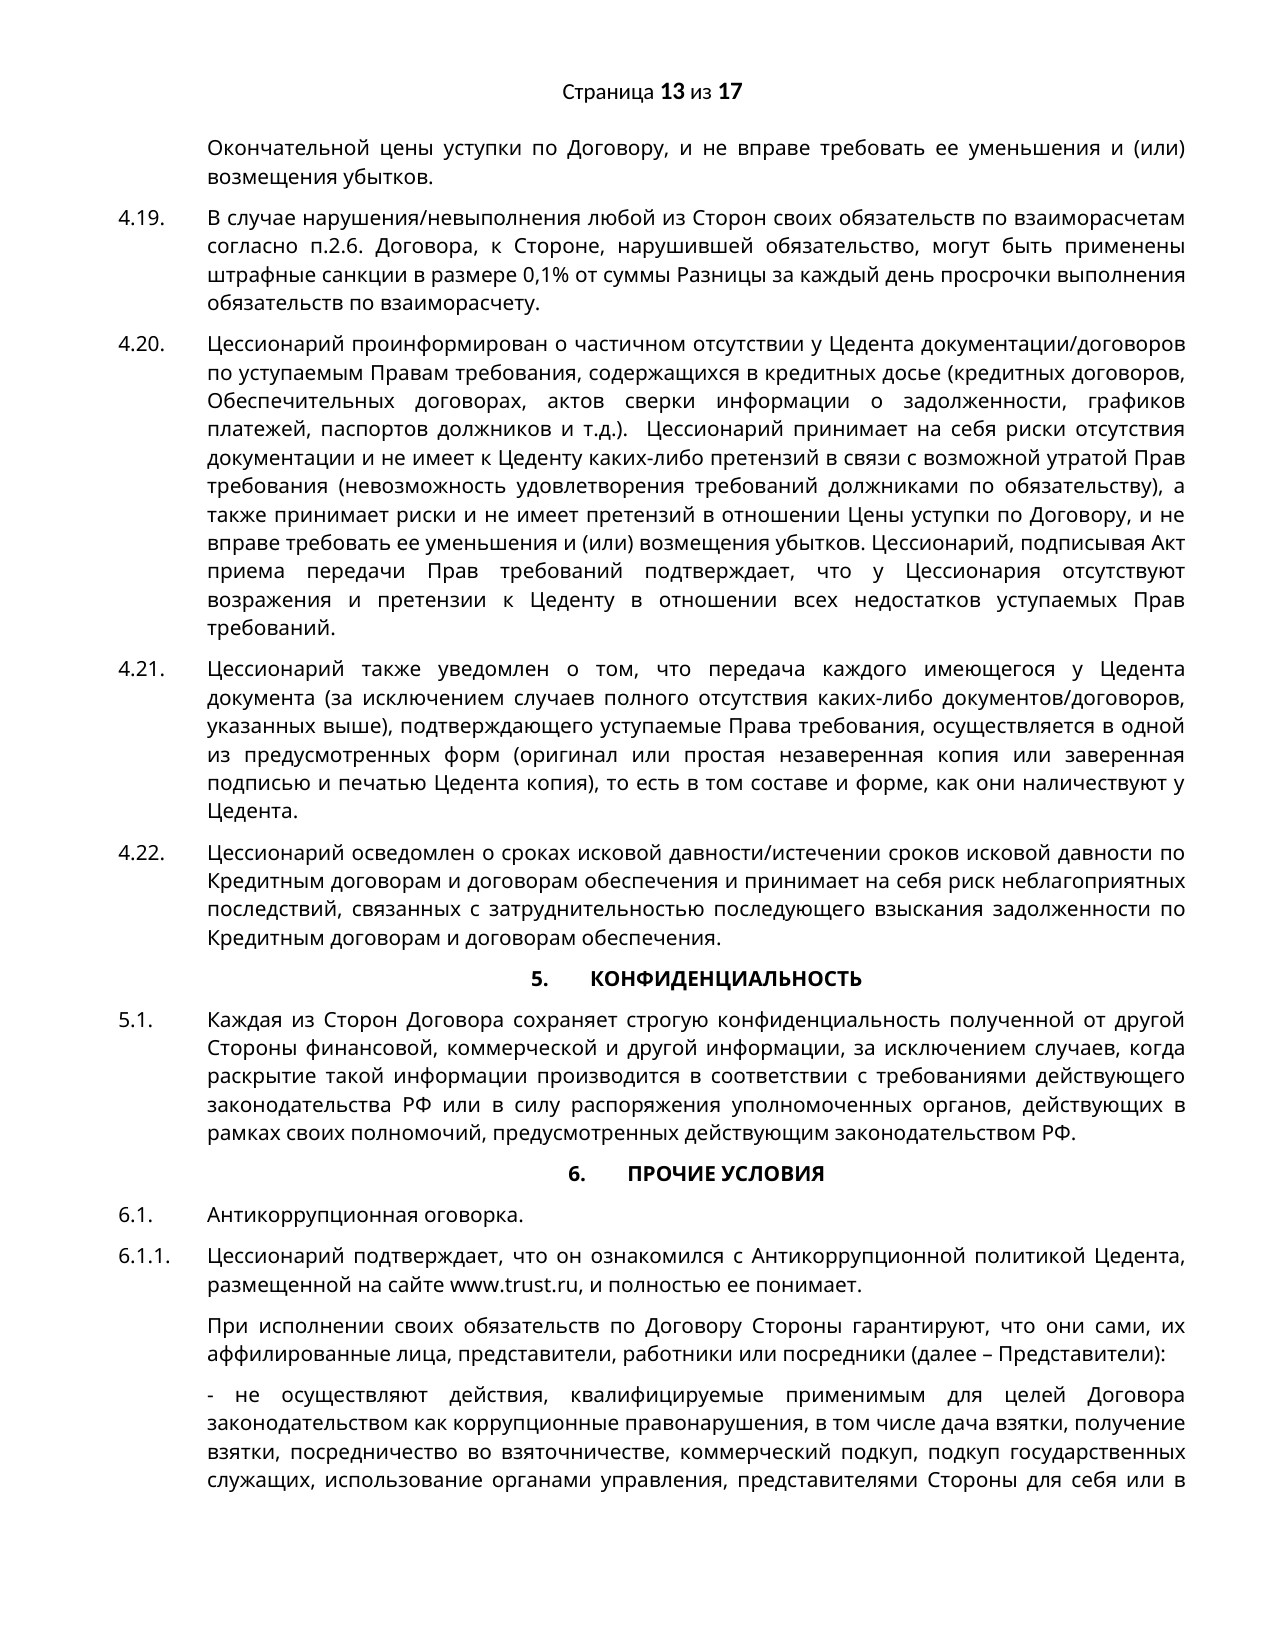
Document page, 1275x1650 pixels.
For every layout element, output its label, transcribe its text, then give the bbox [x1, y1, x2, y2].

list КОНФИДЕНЦИАЛЬНОСТЬ [118, 964, 1186, 992]
list Каждая из Сторон Договора сохраняет строгую конфиденциальность полученной от другой Стороны финансовой, коммерческой и другой информации, за исключением случаев, когда раскрытие такой информации производится в соответствии с требованиями действующего законодательства РФ или в силу распоряжения уполномоченных органов, действующих в рамках своих полномочий, предусмотренных действующим законодательством РФ. [118, 1005, 1186, 1147]
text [207, 1380, 1186, 1494]
list Антикоррупционная оговорка. [118, 1200, 1186, 1229]
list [118, 133, 1186, 190]
list Цессионарий осведомлен о сроках исковой давности/истечении сроков исковой давности по Кредитным договорам и договорам обеспечения и принимает на себя риск неблагоприятных последствий, связанных с затруднительностью последующего взыскания задолженности по Кредитным договорам и договорам обеспечения. [118, 838, 1186, 951]
list Цессионарий также уведомлен о том, что передача каждого имеющегося у Цедента документа (за исключением случаев полного отсутствия каких-либо документов/договоров, указанных выше), подтверждающего уступаемые Права требования, осуществляется в одной из предусмотренных форм (оригинал или простая незаверенная копия или заверенная подписью и печатью Цедента копия), то есть в том составе и форме, как они наличествуют у Цедента. [118, 654, 1186, 825]
list Цессионарий проинформирован о частичном отсутствии у Цедента документации/договоров по уступаемым Правам требования, содержащихся в кредитных досье (кредитных договоров, Обеспечительных договорах, актов сверки информации о задолженности, графиков платежей, паспортов должников и т.д.). Цессионарий принимает на себя риски отсутствия документации и не имеет к Цеденту каких-либо претензий в связи с возможной утратой Прав требования (невозможность удовлетворения требований должниками по обязательству), а также принимает риски и не имеет претензий в отношении Цены уступки по Договору, и не вправе требовать ее уменьшения и (или) возмещения убытков. Цессионарий, подписывая Акт приема передачи Прав требований подтверждает, что у Цессионария отсутствуют возражения и претензии к Цеденту в отношении всех недостатков уступаемых Прав требований. [118, 329, 1186, 642]
list Цессионарий подтверждает, что он ознакомился с Антикоррупционной политикой Цедента, размещенной на сайте www.trust.ru, и полностью ее понимает. [118, 1241, 1186, 1298]
list ПРОЧИЕ УСЛОВИЯ [118, 1159, 1186, 1188]
text При исполнении своих обязательств по Договору Стороны гарантируют, что они сами, их аффилированные лица, представители, работники или посредники (далее – Представители): [207, 1311, 1186, 1368]
list В случае нарушения/невыполнения любой из Сторон своих обязательств по взаиморасчетам согласно п.2.6. Договора, к Стороне, нарушившей обязательство, могут быть применены штрафные санкции в размере 0,1% от суммы Разницы за каждый день просрочки выполнения обязательств по взаиморасчету. [118, 203, 1186, 317]
